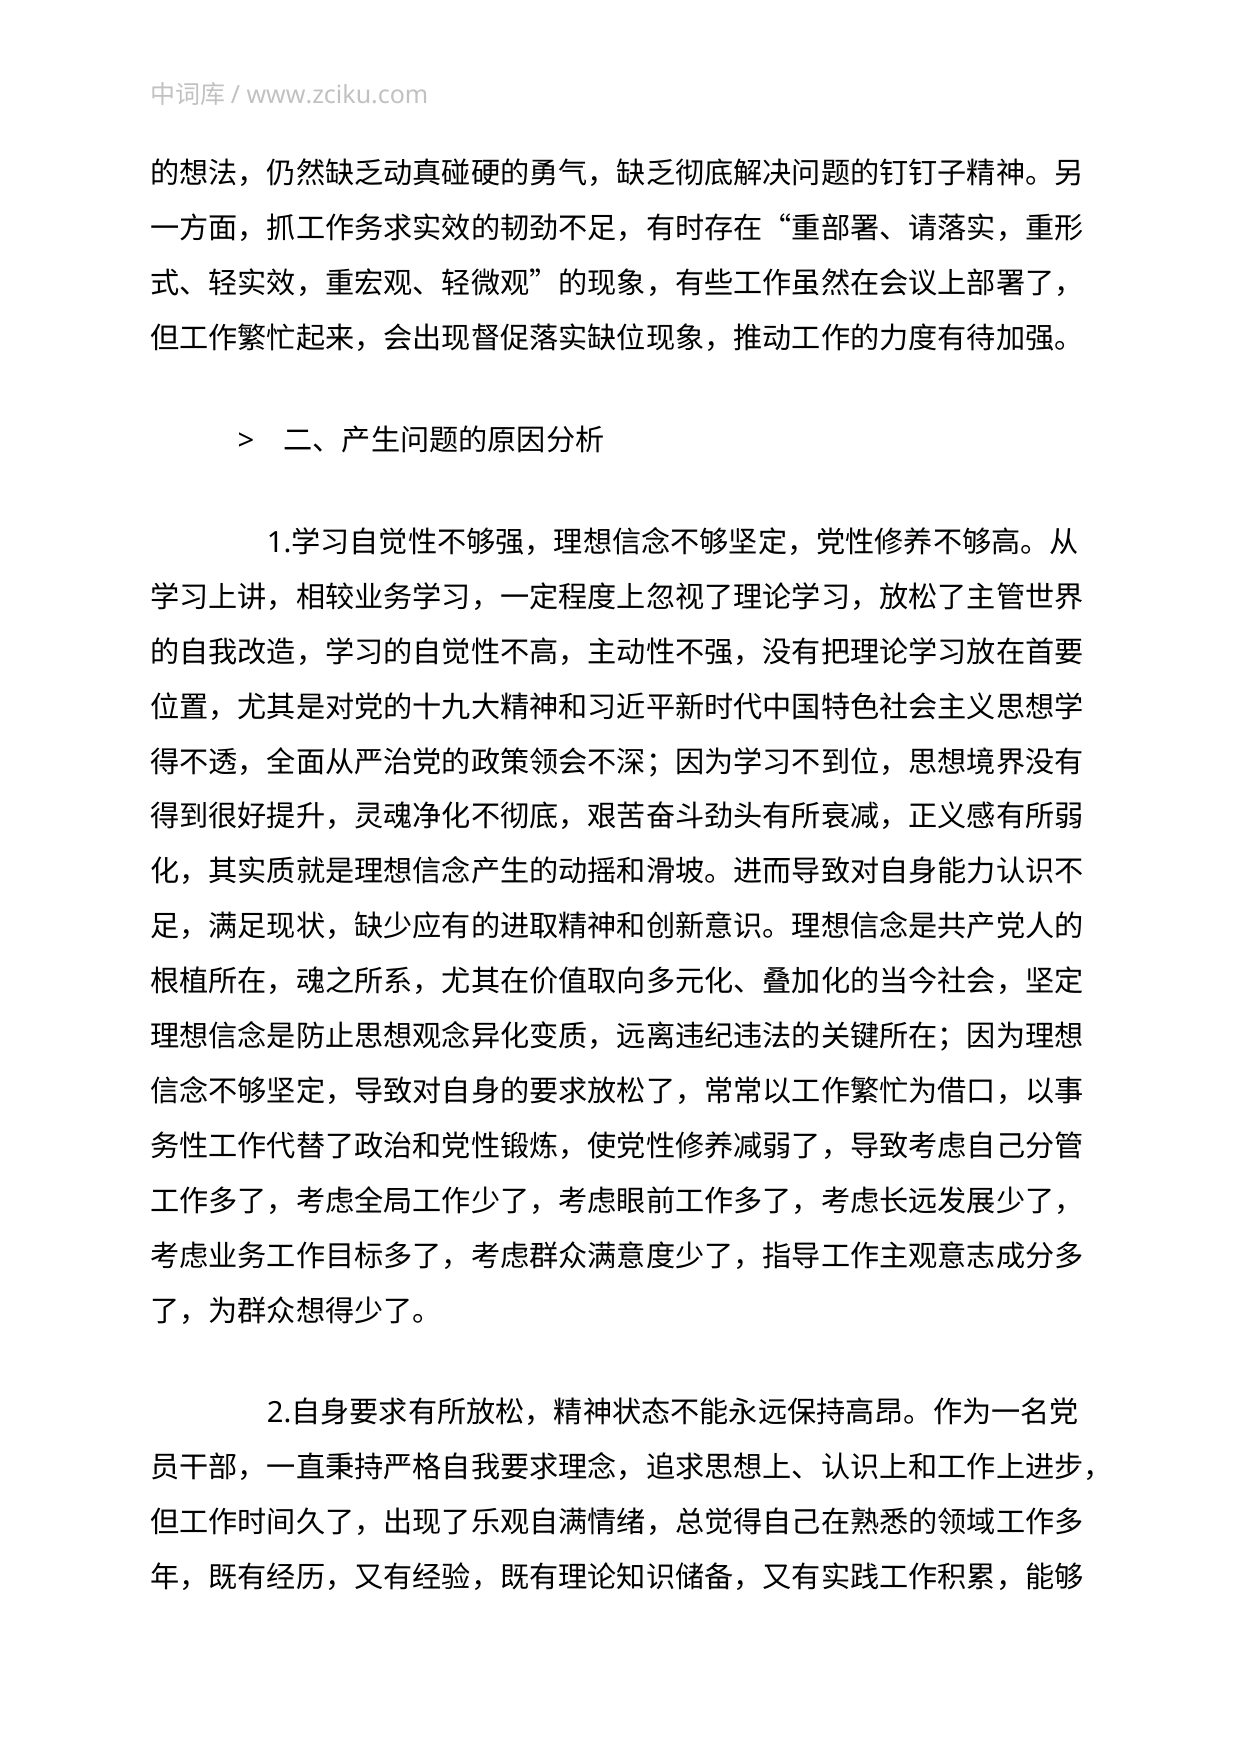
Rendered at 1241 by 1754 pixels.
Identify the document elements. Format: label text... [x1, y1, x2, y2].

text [150, 150, 1090, 357]
text 1.学习自觉性不够强，理想信念不够坚定，党性修养不够高。从学习上讲，相较业务学习，一定程度上忽视了理论学习，放松了主管世界的自我改造，学习的自觉性不高，主动性不强，没有把理论学习放在首要位置，尤其是对党的十九大精神和习近平新时代中国特色社会主义思想学得不透，全面从严治党的政策领会不深；因为学习不到位，思想境界没有得到很好提升，灵魂净化不彻底，艰苦奋斗劲头有所衰减，正义感有所弱化，其实质就是理想信念产生的动摇和滑坡。进而导致对自身能力认识不足，满足现状，缺少应有的进取精神和创新意识。理想信念是共产党人的根植所在，魂之所系，尤其在价值取向多元化、叠加化的当今社会，坚定理想信念是防止思想观念异化变质，远离违纪违法的关键所在；因为理想信念不够坚定，导致对自身的要求放松了，常常以工作繁忙为借口，以事务性工作代替了政治和党性锻炼，使党性修养减弱了，导致考虑自己分管工作多了，考虑全局工作少了，考虑眼前工作多了，考虑长远发展少了，考虑业务工作目标多了，考虑群众满意度少了，指导工作主观意志成分多了，为群众想得少了。 [150, 518, 1090, 1329]
text > 二、产生问题的原因分析 [150, 416, 1090, 459]
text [150, 1389, 1090, 1596]
